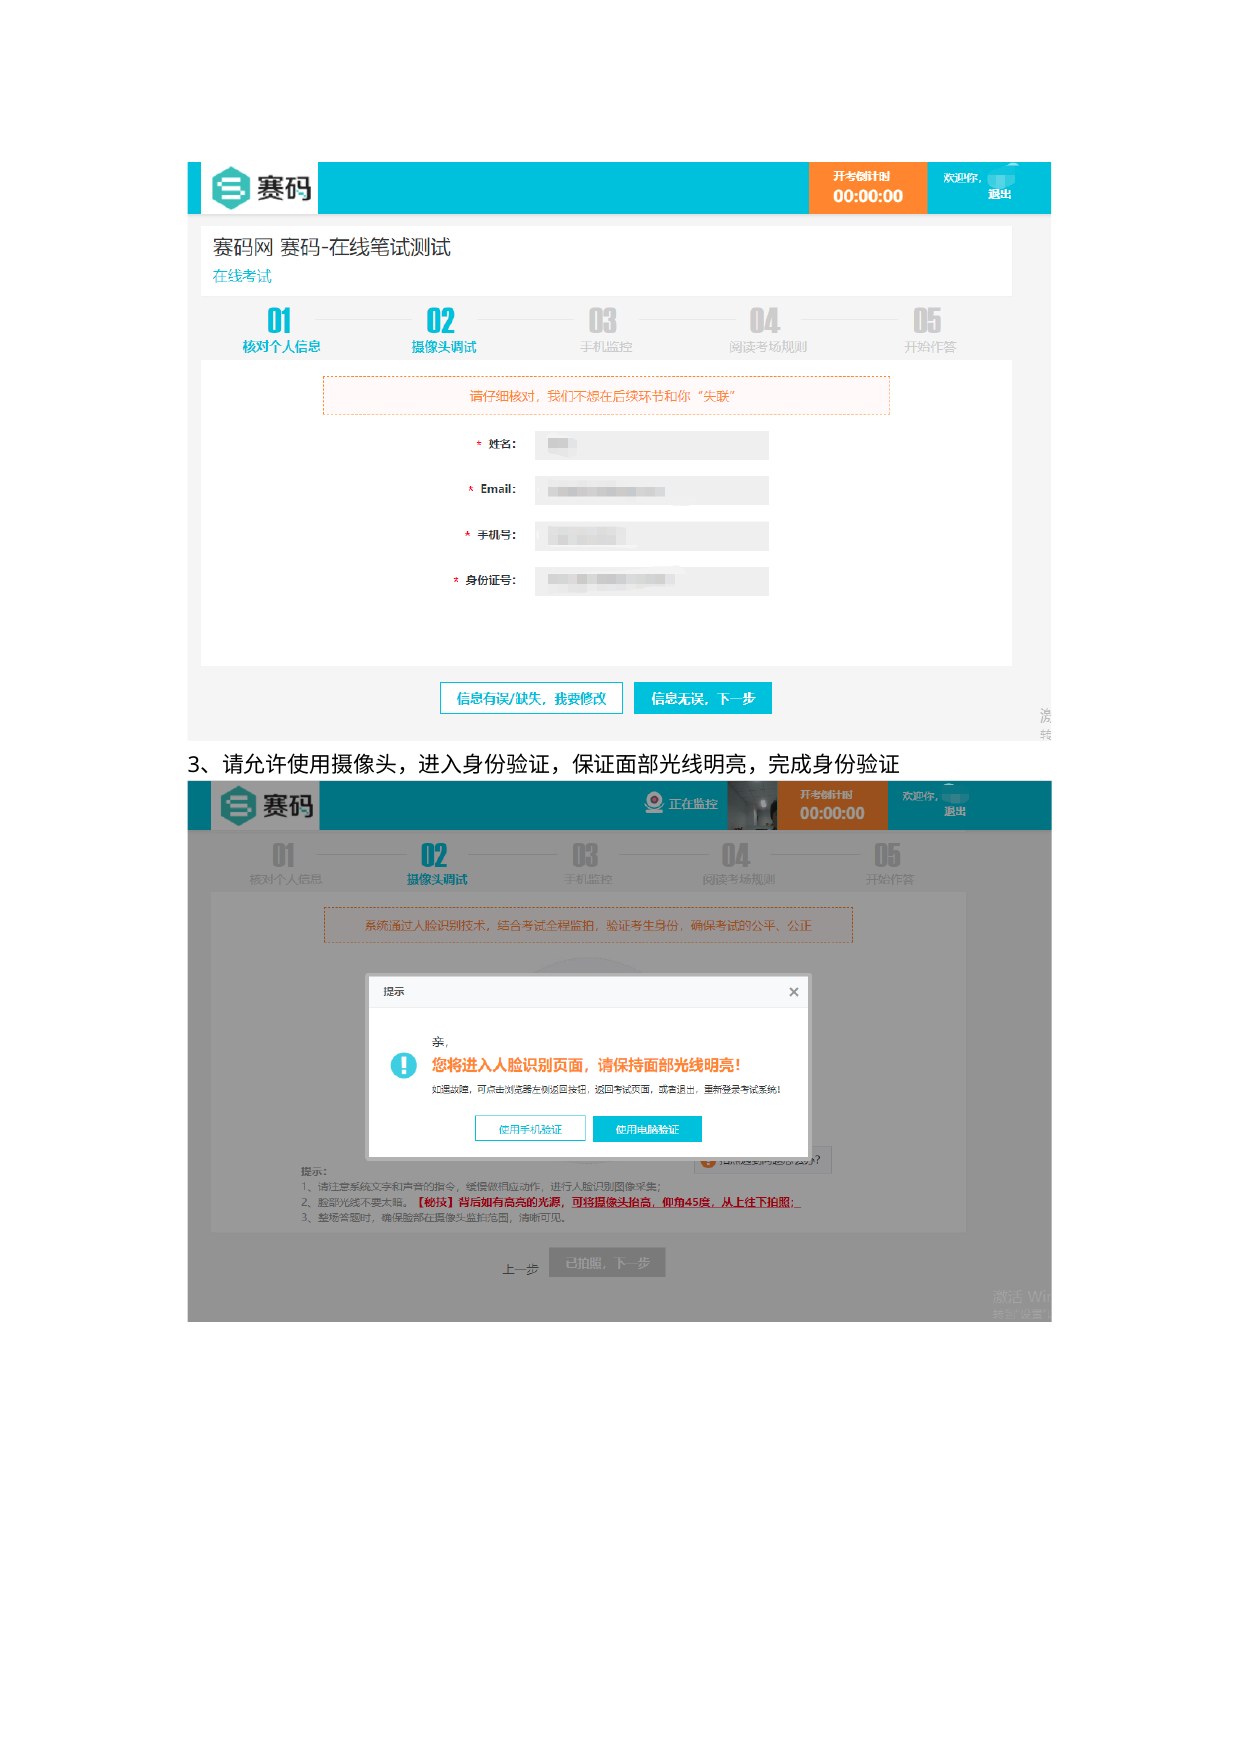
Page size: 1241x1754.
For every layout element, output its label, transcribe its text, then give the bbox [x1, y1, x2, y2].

picture [187, 162, 1052, 741]
picture [187, 779, 1052, 1322]
text 3、请允许使用摄像头，进入身份验证，保证面部光线明亮，完成身份验证 [187, 747, 1053, 779]
